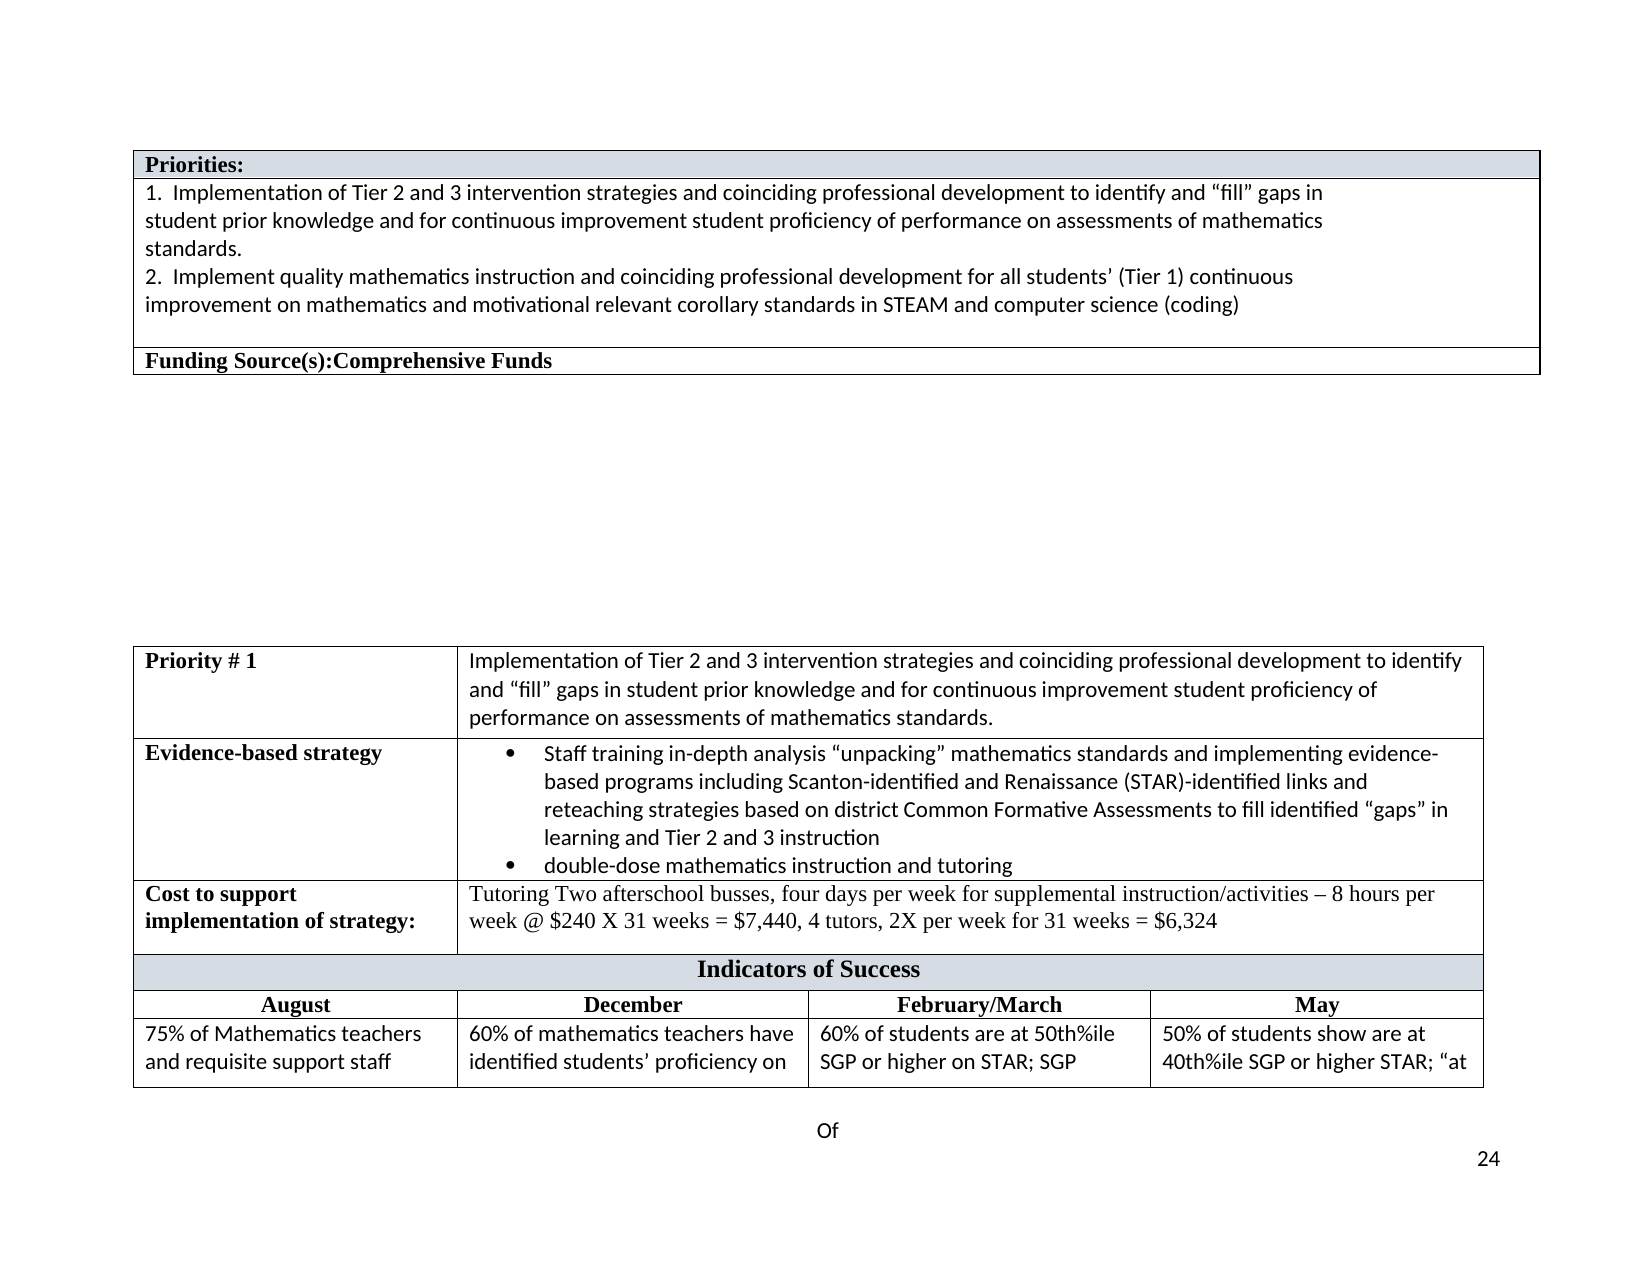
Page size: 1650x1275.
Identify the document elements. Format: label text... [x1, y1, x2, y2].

table_cell Priorities: [134, 151, 1539, 177]
table_cell December [458, 991, 808, 1018]
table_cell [809, 1019, 1150, 1087]
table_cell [458, 1019, 808, 1087]
table_cell Funding Source(s):Comprehensive Funds [134, 348, 1539, 374]
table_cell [134, 1019, 457, 1087]
table_cell Cost to support implementation of strategy: [134, 881, 457, 953]
table_cell Tutoring Two afterschool busses, four days per week for supplemental instruction/activities – 8 hours per week @ $240 X 31 weeks = $7,440, 4 tutors, 2X per week for 31 weeks = $6,324 [458, 881, 1483, 953]
table_cell 1. Implementation of Tier 2 and 3 intervention strategies and coinciding professional development to identify and “fill” gaps in student prior knowledge and for continuous improvement student proficiency of performance on assessments of mathematics standards. 2. Implement quality mathematics instruction and coinciding professional development for all students’ (Tier 1) continuous improvement on mathematics and motivational relevant corollary standards in STEAM and computer science (coding) [134, 179, 1539, 347]
table_cell May [1151, 991, 1483, 1018]
table_cell August [134, 991, 457, 1018]
table_cell Indicators of Success [134, 955, 1483, 990]
table_header Implementation of Tier 2 and 3 intervention strategies and coinciding professional development to identify and “fill” gaps in student prior knowledge and for continuous improvement student proficiency of performance on assessments of mathematics standards. [458, 647, 1483, 738]
table_cell Evidence-based strategy [134, 739, 457, 879]
table_header Priority # 1 [134, 647, 457, 738]
table_cell Staff training in-depth analysis “unpacking” mathematics standards and implementing evidence-based programs including Scanton-identified and Renaissance (STAR)-identified links and reteaching strategies based on district Common Formative Assessments to fill identified “gaps” in learning and Tier 2 and 3 instruction double-dose mathematics instruction and tutoring [458, 739, 1483, 879]
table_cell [1151, 1019, 1483, 1087]
table_cell February/March [809, 991, 1150, 1018]
